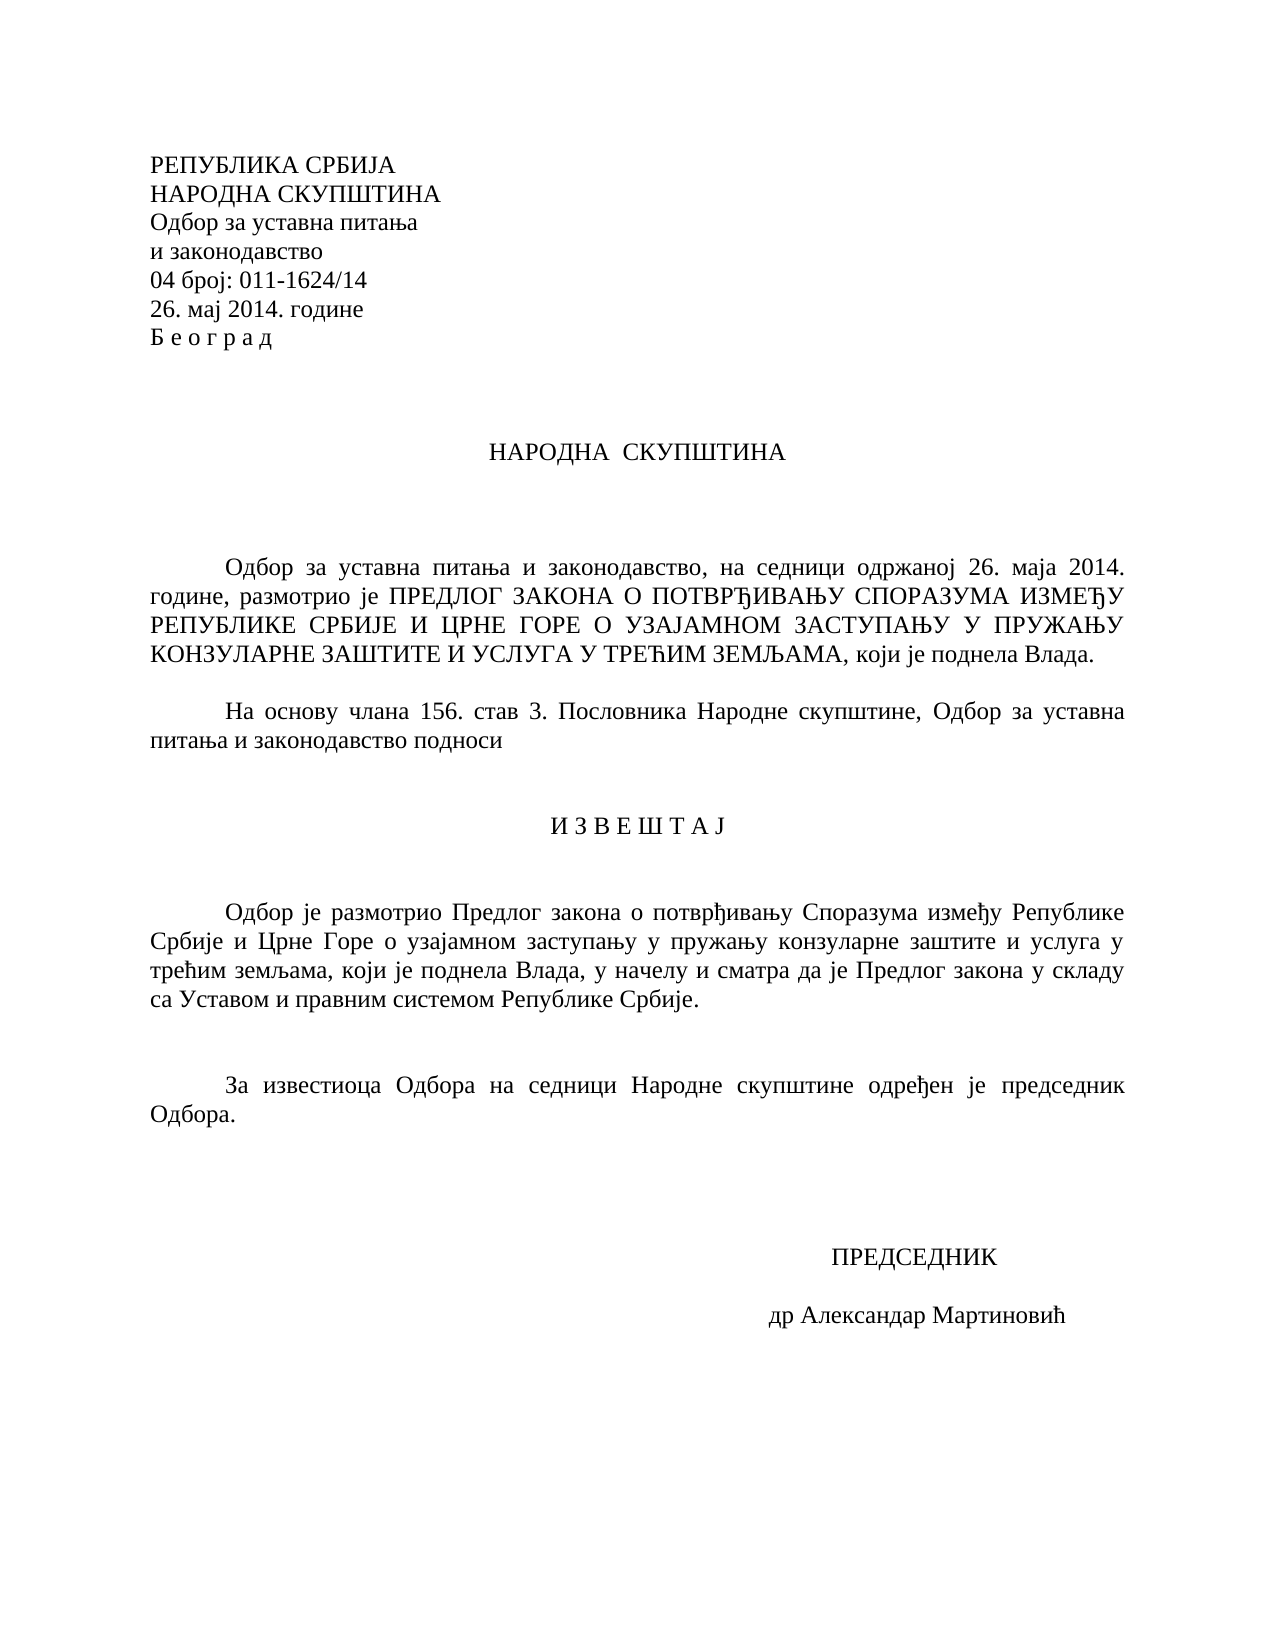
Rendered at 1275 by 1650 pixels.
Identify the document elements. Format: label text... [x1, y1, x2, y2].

text НАРОДНА СКУПШТИНА [150, 179, 1125, 207]
text За известиоца Одбора на седници Народне скупштине одређен је председник Одбора. [150, 1070, 1125, 1127]
text Одбор за уставна питања [150, 207, 1125, 236]
text др Александар Мартиновић [150, 1300, 1125, 1329]
text 04 број: 011-1624/14 [150, 265, 1125, 294]
text И З В Е Ш Т А Ј [150, 811, 1125, 840]
text ПРЕДСЕДНИК [150, 1242, 1125, 1271]
text Одбор за уставна питања и законодавство, на седници одржаној 26. маја 2014. године, размотрио је ПРЕДЛОГ ЗАКОНА О ПОТВРЂИВАЊУ СПОРАЗУМА ИЗМЕЂУ РЕПУБЛИКЕ СРБИЈЕ И ЦРНЕ ГОРЕ О УЗАЈАМНОМ ЗАСТУПАЊУ У ПРУЖАЊУ КОНЗУЛАРНЕ ЗАШТИТЕ И УСЛУГА У ТРЕЋИМ ЗЕМЉАМА, који је поднела Влада. [150, 552, 1125, 667]
text На основу члана 156. став 3. Пословника Народне скупштине, Одбор за уставна питања и законодавство подноси [150, 696, 1125, 754]
text и законодавство [150, 236, 1125, 265]
text Б е о г р а д [150, 322, 1125, 351]
text РЕПУБЛИКА СРБИЈА [150, 150, 1125, 179]
text НАРОДНА СКУПШТИНА [150, 437, 1125, 466]
text Одбор је размотрио Предлог закона о потврђивању Споразума између Републике Србије и Црне Горе о узајамном заступању у пружању конзуларне заштите и услуга у трећим земљама, који је поднела Влада, у начелу и сматра да је Предлог закона у складу са Уставом и правним системом Републике Србије. [150, 897, 1125, 1012]
text 26. мај 2014. године [150, 294, 1125, 322]
